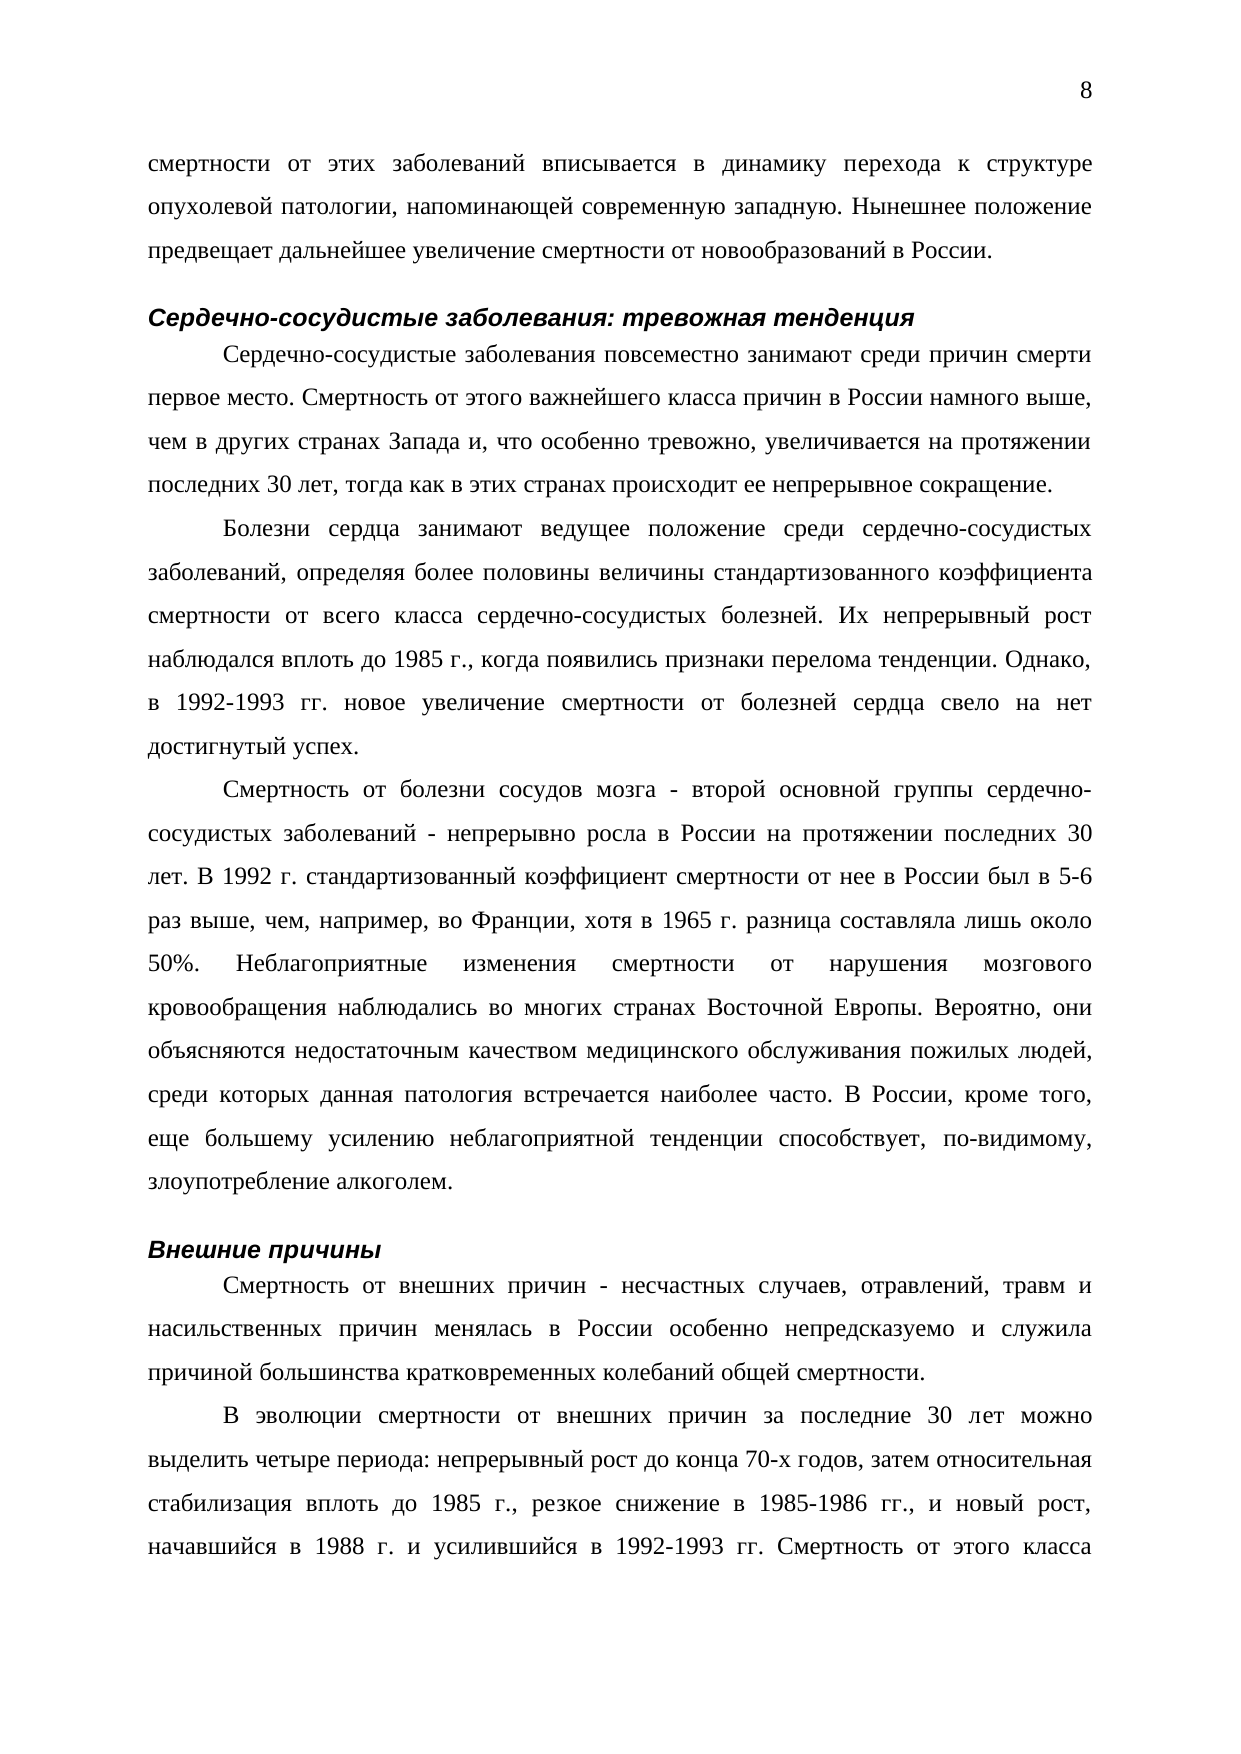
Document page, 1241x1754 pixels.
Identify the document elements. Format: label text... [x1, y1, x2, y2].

text Смертность от внешних причин - несчастных случаев, отравлений, травм и насильственных причин менялась в России особенно непредсказуемо и служила причиной большинства кратковременных колебаний общей смертности. [148, 1270, 1092, 1386]
subtitle Внешние причины [148, 1234, 1092, 1263]
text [148, 1400, 1092, 1560]
text Смертность от болезни сосудов мозга - второй основной группы сердечно-сосудистых заболеваний - непрерывно росла в России на протяжении последних 30 лет. В 1992 г. стандартизованный коэффициент смертности от нее в России был в 5-6 раз выше, чем, например, во Франции, хотя в 1965 г. разница составляла лишь около 50%. Неблагоприятные изменения смертности от нарушения мозгового кровообращения наблюдались во многих странах Восточной Европы. Вероятно, они объясняются недостаточным качеством медицинского обслуживания пожилых людей, среди которых данная патология встречается наиболее часто. В России, кроме того, еще большему усилению неблагоприятной тенденции способствует, по-видимому, злоупотребление алкоголем. [148, 774, 1092, 1195]
subtitle Сердечно-сосудистые заболевания: тревожная тенденция [148, 303, 1092, 332]
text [148, 148, 1092, 264]
text Болезни сердца занимают ведущее положение среди сердечно-сосудистых заболеваний, определяя более половины величины стандартизованного коэффициента смертности от всего класса сердечно-сосудистых болезней. Их непрерывный рост наблюдался вплоть до 1985 г., когда появились признаки перелома тенденции. Однако, в 1992-1993 гг. новое увеличение смертности от болезней сердца свело на нет достигнутый успех. [148, 513, 1092, 759]
text Сердечно-сосудистые заболевания повсеместно занимают среди причин смерти первое место. Смертность от этого важнейшего класса причин в России намного выше, чем в других странах Запада и, что особенно тревожно, увеличивается на протяжении последних 30 лет, тогда как в этих странах происходит ее непрерывное сокращение. [148, 339, 1092, 498]
